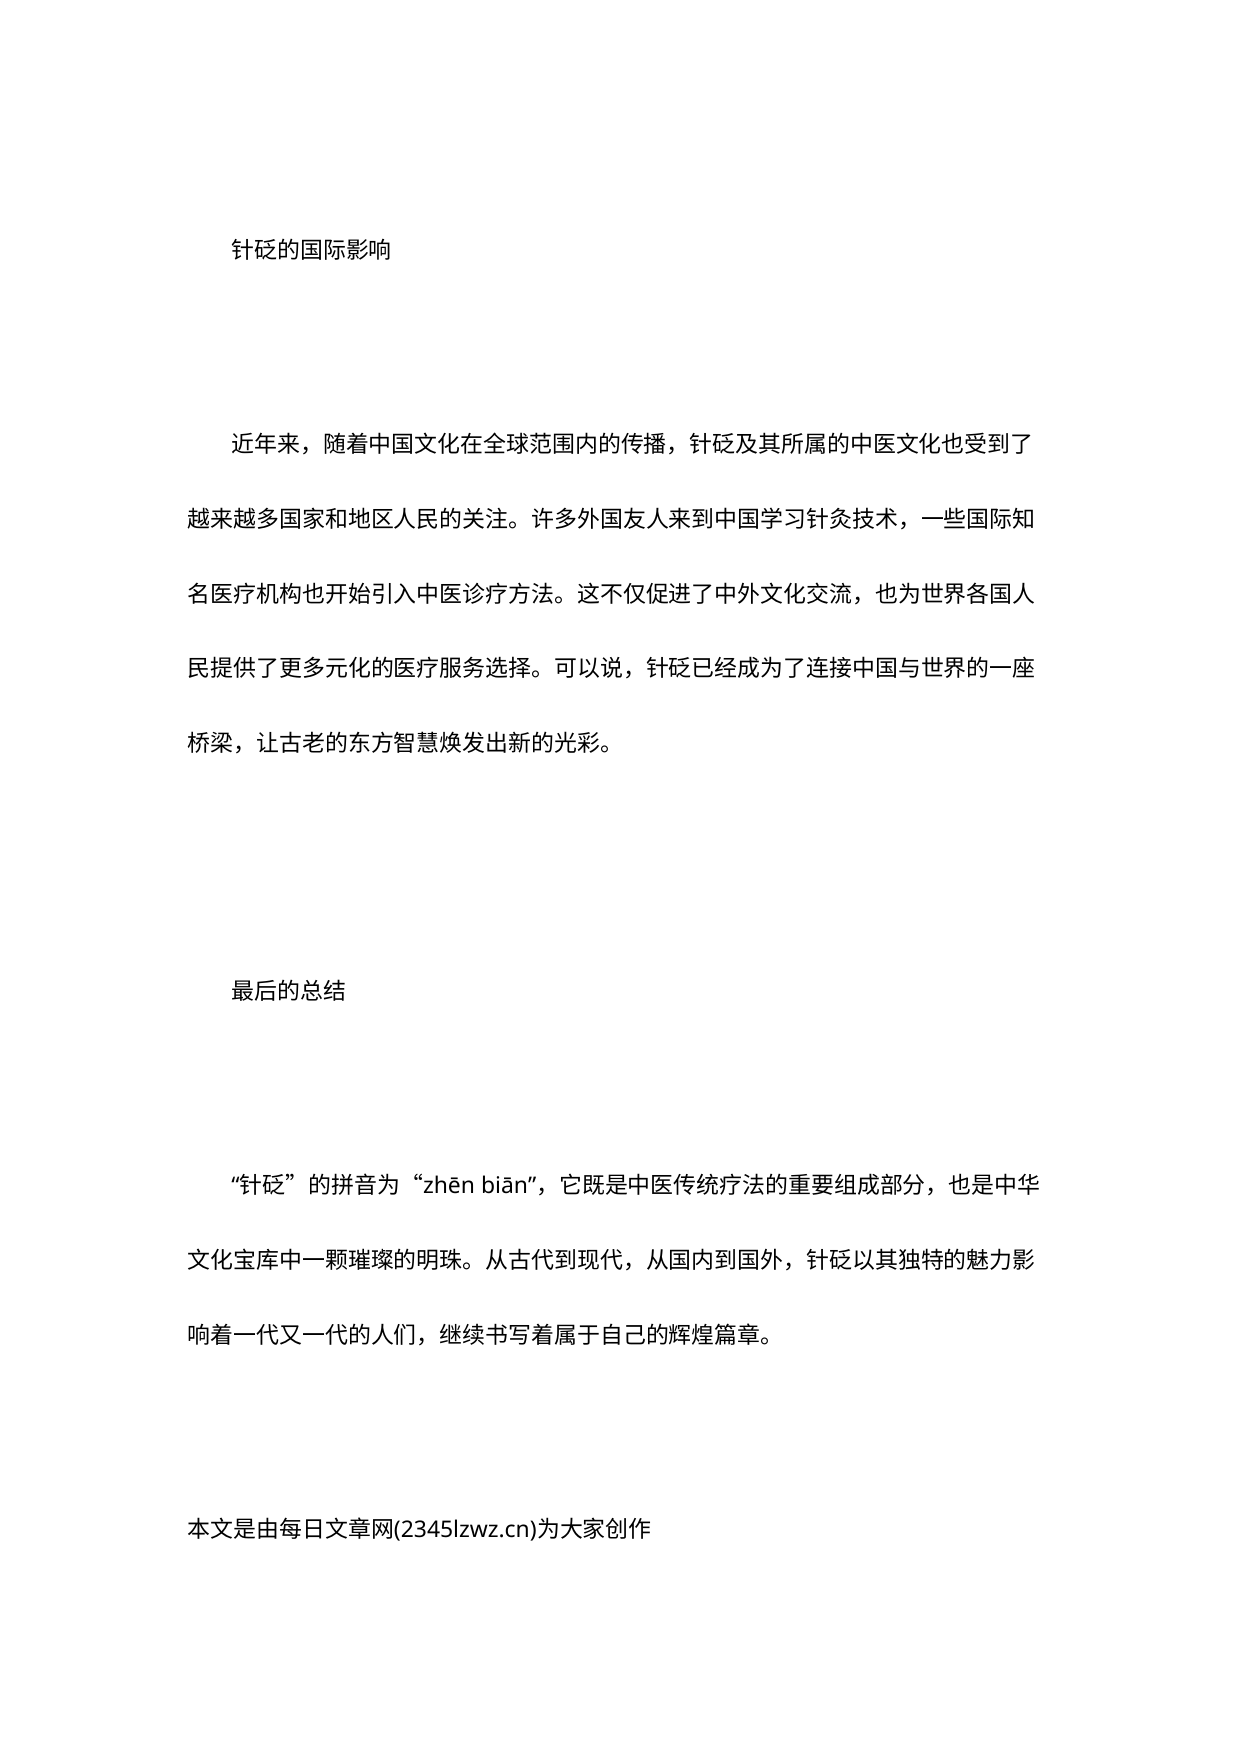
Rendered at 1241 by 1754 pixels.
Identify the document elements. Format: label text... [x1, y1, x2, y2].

text 针砭的国际影响 [187, 216, 1053, 281]
text 近年来，随着中国文化在全球范围内的传播，针砭及其所属的中医文化也受到了越来越多国家和地区人民的关注。许多外国友人来到中国学习针灸技术，一些国际知名医疗机构也开始引入中医诊疗方法。这不仅促进了中外文化交流，也为世界各国人民提供了更多元化的医疗服务选择。可以说，针砭已经成为了连接中国与世界的一座桥梁，让古老的东方智慧焕发出新的光彩。 [187, 410, 1053, 774]
text “针砭”的拼音为“zhēn biān”，它既是中医传统疗法的重要组成部分，也是中华文化宝库中一颗璀璨的明珠。从古代到现代，从国内到国外，针砭以其独特的魅力影响着一代又一代的人们，继续书写着属于自己的辉煌篇章。 [187, 1151, 1053, 1366]
text 本文是由每日文章网(2345lzwz.cn)为大家创作 [187, 1495, 1053, 1560]
text 最后的总结 [187, 957, 1053, 1022]
